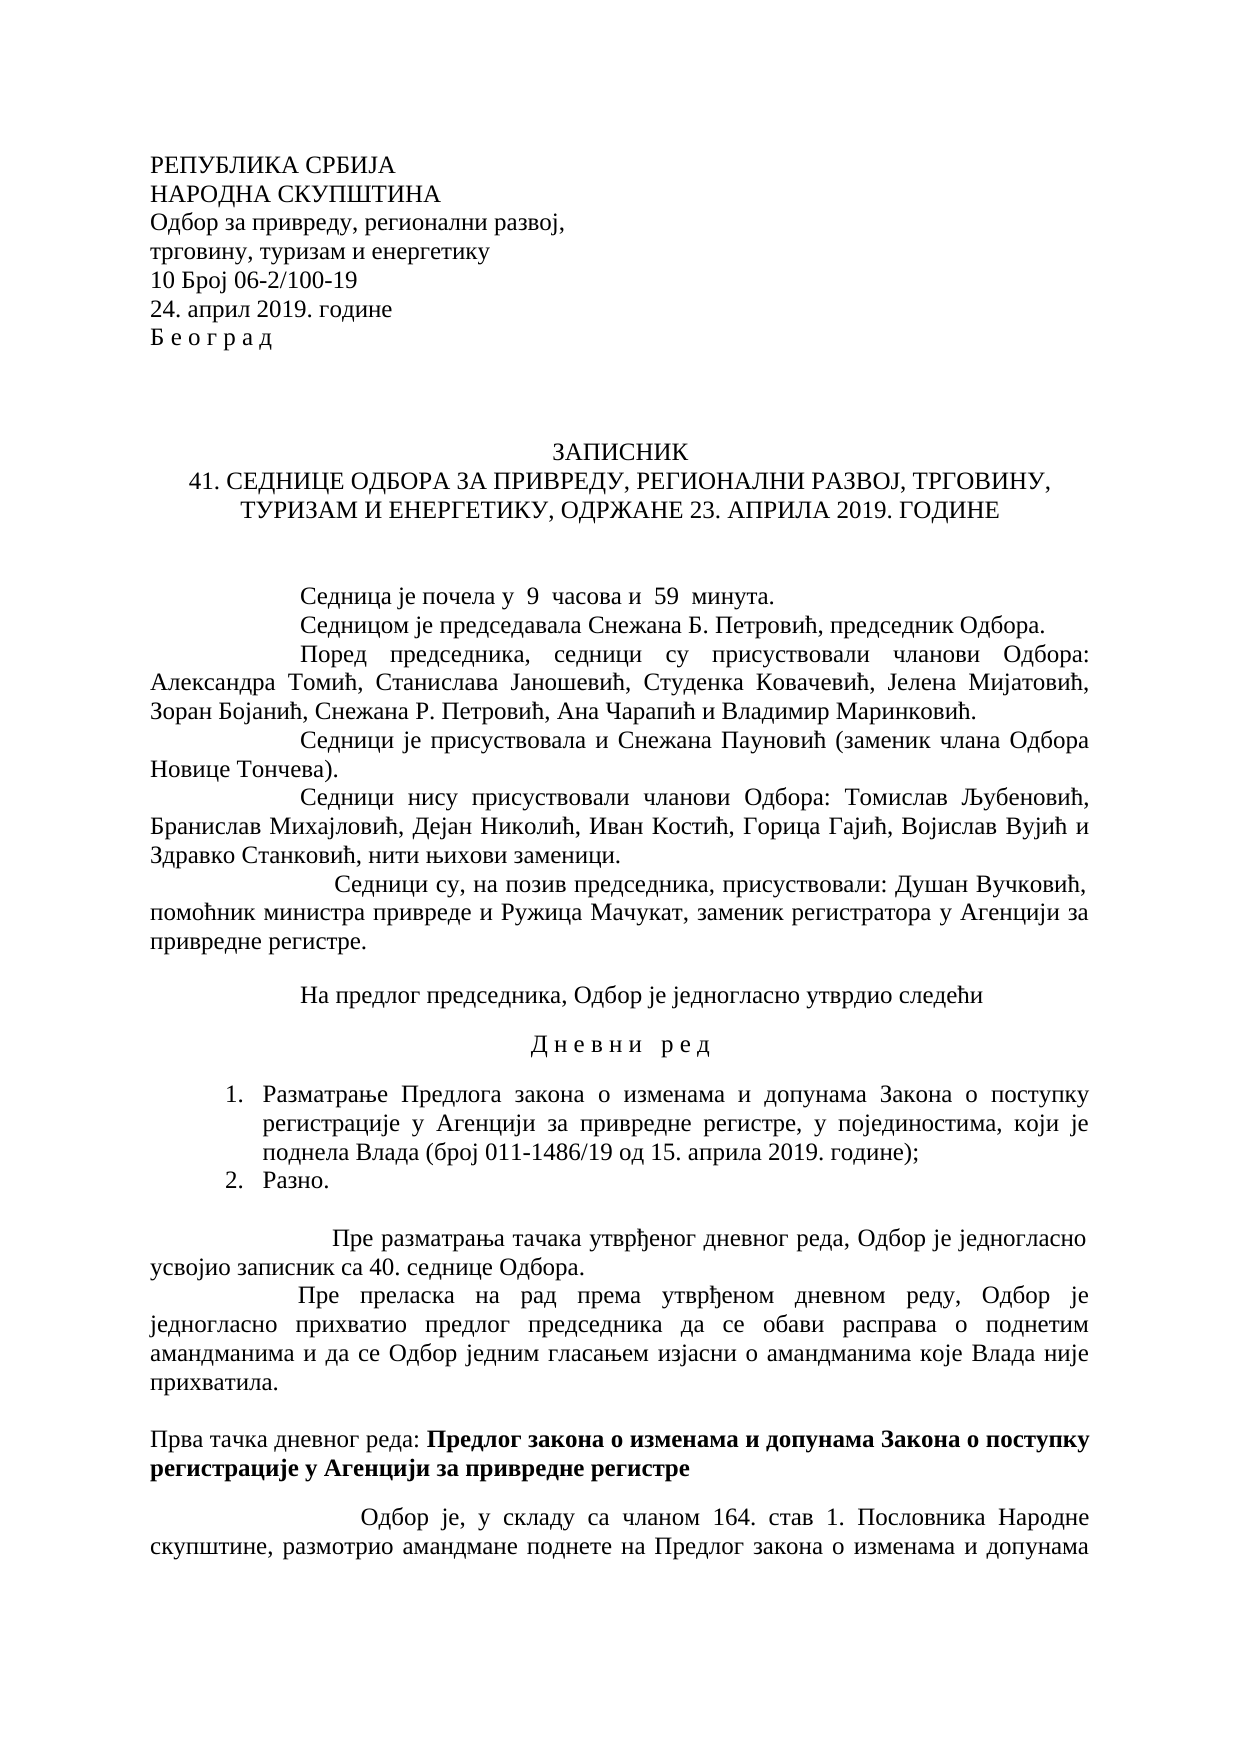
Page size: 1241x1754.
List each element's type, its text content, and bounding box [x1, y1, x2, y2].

text Б е о г р а д [150, 322, 1090, 351]
text НАРОДНА СКУПШТИНА [150, 179, 1090, 207]
text 24. април 2019. године [150, 294, 1090, 322]
text ЗАПИСНИК [150, 437, 1090, 466]
text На предлог председника, Одбор је једногласно утврдио следећи [150, 980, 1090, 1009]
text Пре преласка на рад према утврђеном дневном реду, Одбор је једногласно прихватио предлог председника да се обави расправа о поднетим амандманима и да се Одбор једним гласањем изјасни о амандманима које Влада није прихватила. [150, 1280, 1090, 1395]
text 10 Број 06-2/100-19 [150, 265, 1090, 294]
text Одбор за привреду, регионални развој, [150, 207, 1090, 236]
list Разматрање Предлога закона o изменама и допунама Закона о поступку регистрације у Агенцији за привредне регистре, у појединостима, који је поднела Влада (број 011-1486/19 од 15. априла 2019. године); [225, 1079, 1090, 1165]
text Седници су, на позив председника, присуствовали: Душан Вучковић, помоћник министра привреде и Ружица Мачукат, заменик регистратора у Агенцији за привредне регистре. [150, 869, 1090, 955]
text Пре разматрања тачака утврђеног дневног реда, Одбор је једногласно усвојио записник са 40. седнице Одбора. [150, 1223, 1090, 1280]
text Поред председника, седници су присуствовали чланови Одбора: Александра Томић, Станислава Јаношевић, Студенка Ковачевић, Јелена Мијатовић, Зоран Бојанић, Снежана Р. Петровић, Ана Чарапић и Владимир Маринковић. [150, 639, 1090, 725]
text 41. СЕДНИЦЕ ОДБОРА ЗА ПРИВРЕДУ, РЕГИОНАЛНИ РАЗВОЈ, ТРГОВИНУ, [150, 466, 1090, 495]
text Седници нису присуствовали чланови Одбора: Томислав Љубеновић, Бранислав Михајловић, Дејан Николић, Иван Костић, Горица Гајић, Војислав Вујић и Здравко Станковић, нити њихови заменици. [150, 782, 1090, 869]
text РЕПУБЛИКА СРБИЈА [150, 150, 1090, 179]
text Седница је почела у 9 часова и 59 минута. [150, 581, 1090, 610]
text Седницом је председавала Снежана Б. Петровић, председник Одбора. [150, 610, 1090, 639]
list Разно. [225, 1165, 1090, 1194]
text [150, 1502, 1090, 1560]
text Прва тачка дневног реда: Предлог закона о изменама и допунама Закона о поступку регистрације у Агенцији за привредне регистре [150, 1424, 1090, 1482]
text Д н е в н и р е д [150, 1029, 1090, 1058]
text ТУРИЗАМ И ЕНЕРГЕТИКУ, ОДРЖАНЕ 23. АПРИЛА 2019. ГОДИНЕ [150, 495, 1090, 524]
text трговину, туризам и енергетику [150, 236, 1090, 265]
text Седници је присуствовала и Снежана Пауновић (заменик члана Одбора Новице Тончева). [150, 725, 1090, 782]
